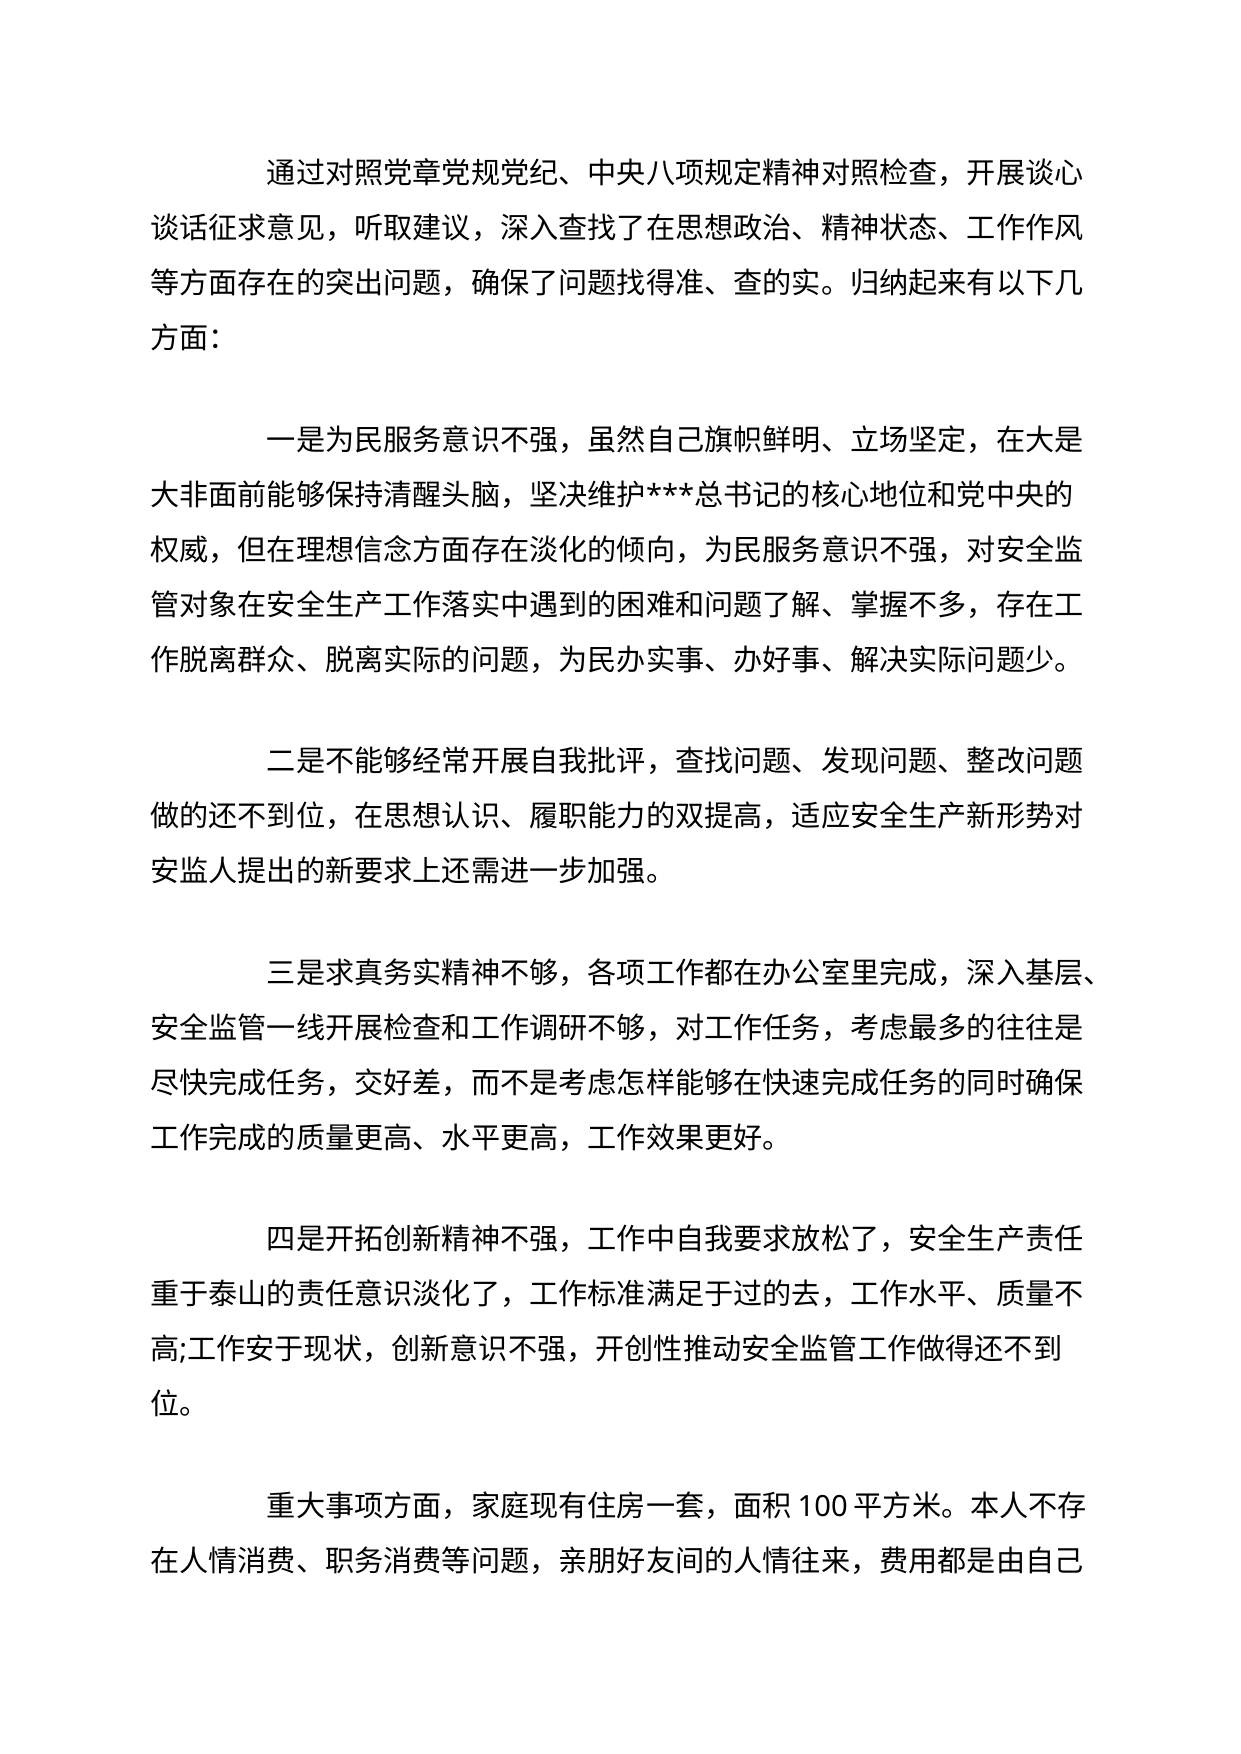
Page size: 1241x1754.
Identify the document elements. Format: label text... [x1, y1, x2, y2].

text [150, 1482, 1090, 1580]
text 二是不能够经常开展自我批评，查找问题、发现问题、整改问题做的还不到位，在思想认识、履职能力的双提高，适应安全生产新形势对安监人提出的新要求上还需进一步加强。 [150, 738, 1090, 890]
text 通过对照党章党规党纪、中央八项规定精神对照检查，开展谈心谈话征求意见，听取建议，深入查找了在思想政治、精神状态、工作作风等方面存在的突出问题，确保了问题找得准、查的实。归纳起来有以下几方面： [150, 150, 1090, 357]
text 四是开拓创新精神不强，工作中自我要求放松了，安全生产责任重于泰山的责任意识淡化了，工作标准满足于过的去，工作水平、质量不高;工作安于现状，创新意识不强，开创性推动安全监管工作做得还不到位。 [150, 1216, 1090, 1423]
text 三是求真务实精神不够，各项工作都在办公室里完成，深入基层、安全监管一线开展检查和工作调研不够，对工作任务，考虑最多的往往是尽快完成任务，交好差，而不是考虑怎样能够在快速完成任务的同时确保工作完成的质量更高、水平更高，工作效果更好。 [150, 949, 1090, 1156]
text 一是为民服务意识不强，虽然自己旗帜鲜明、立场坚定，在大是大非面前能够保持清醒头脑，坚决维护***总书记的核心地位和党中央的权威，但在理想信念方面存在淡化的倾向，为民服务意识不强，对安全监管对象在安全生产工作落实中遇到的困难和问题了解、掌握不多，存在工作脱离群众、脱离实际的问题，为民办实事、办好事、解决实际问题少。 [150, 416, 1090, 678]
